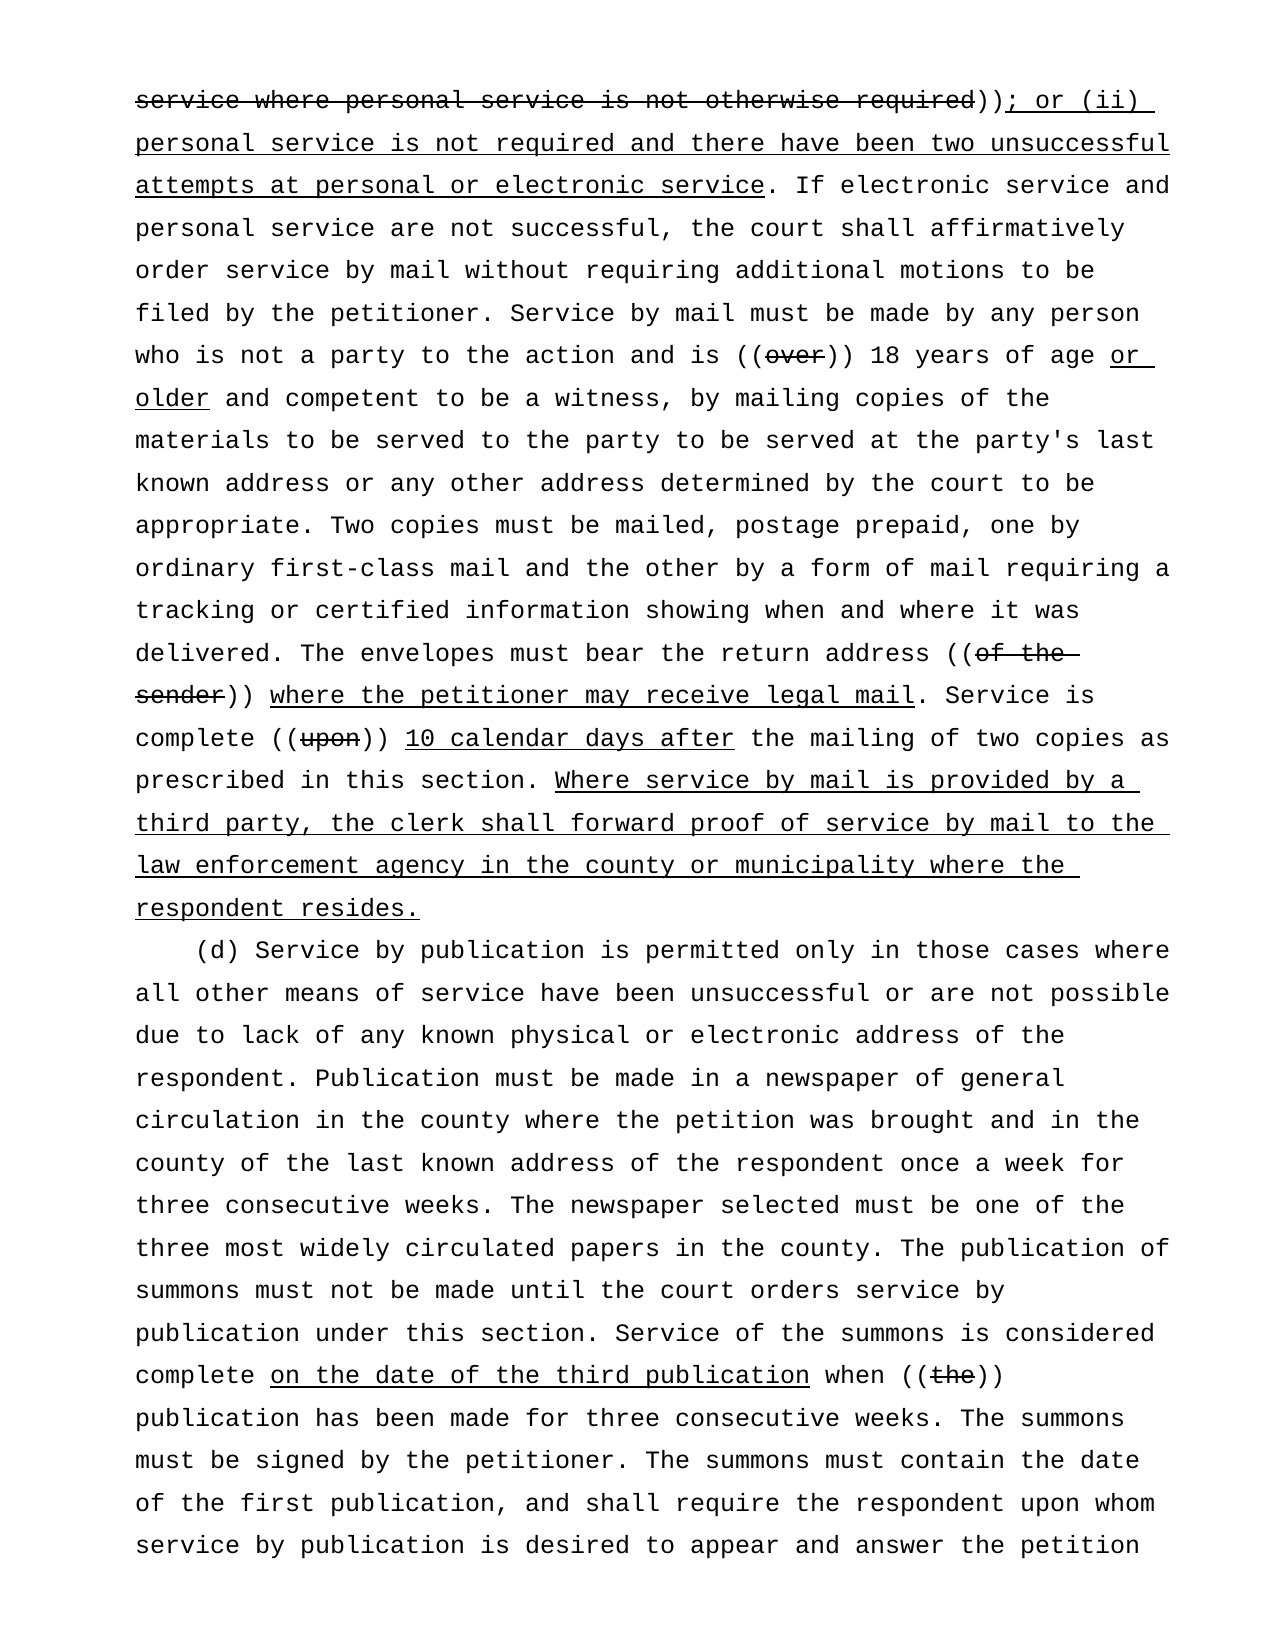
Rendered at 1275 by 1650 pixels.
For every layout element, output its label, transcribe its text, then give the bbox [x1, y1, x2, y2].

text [135, 75, 1170, 154]
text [135, 925, 1170, 1562]
